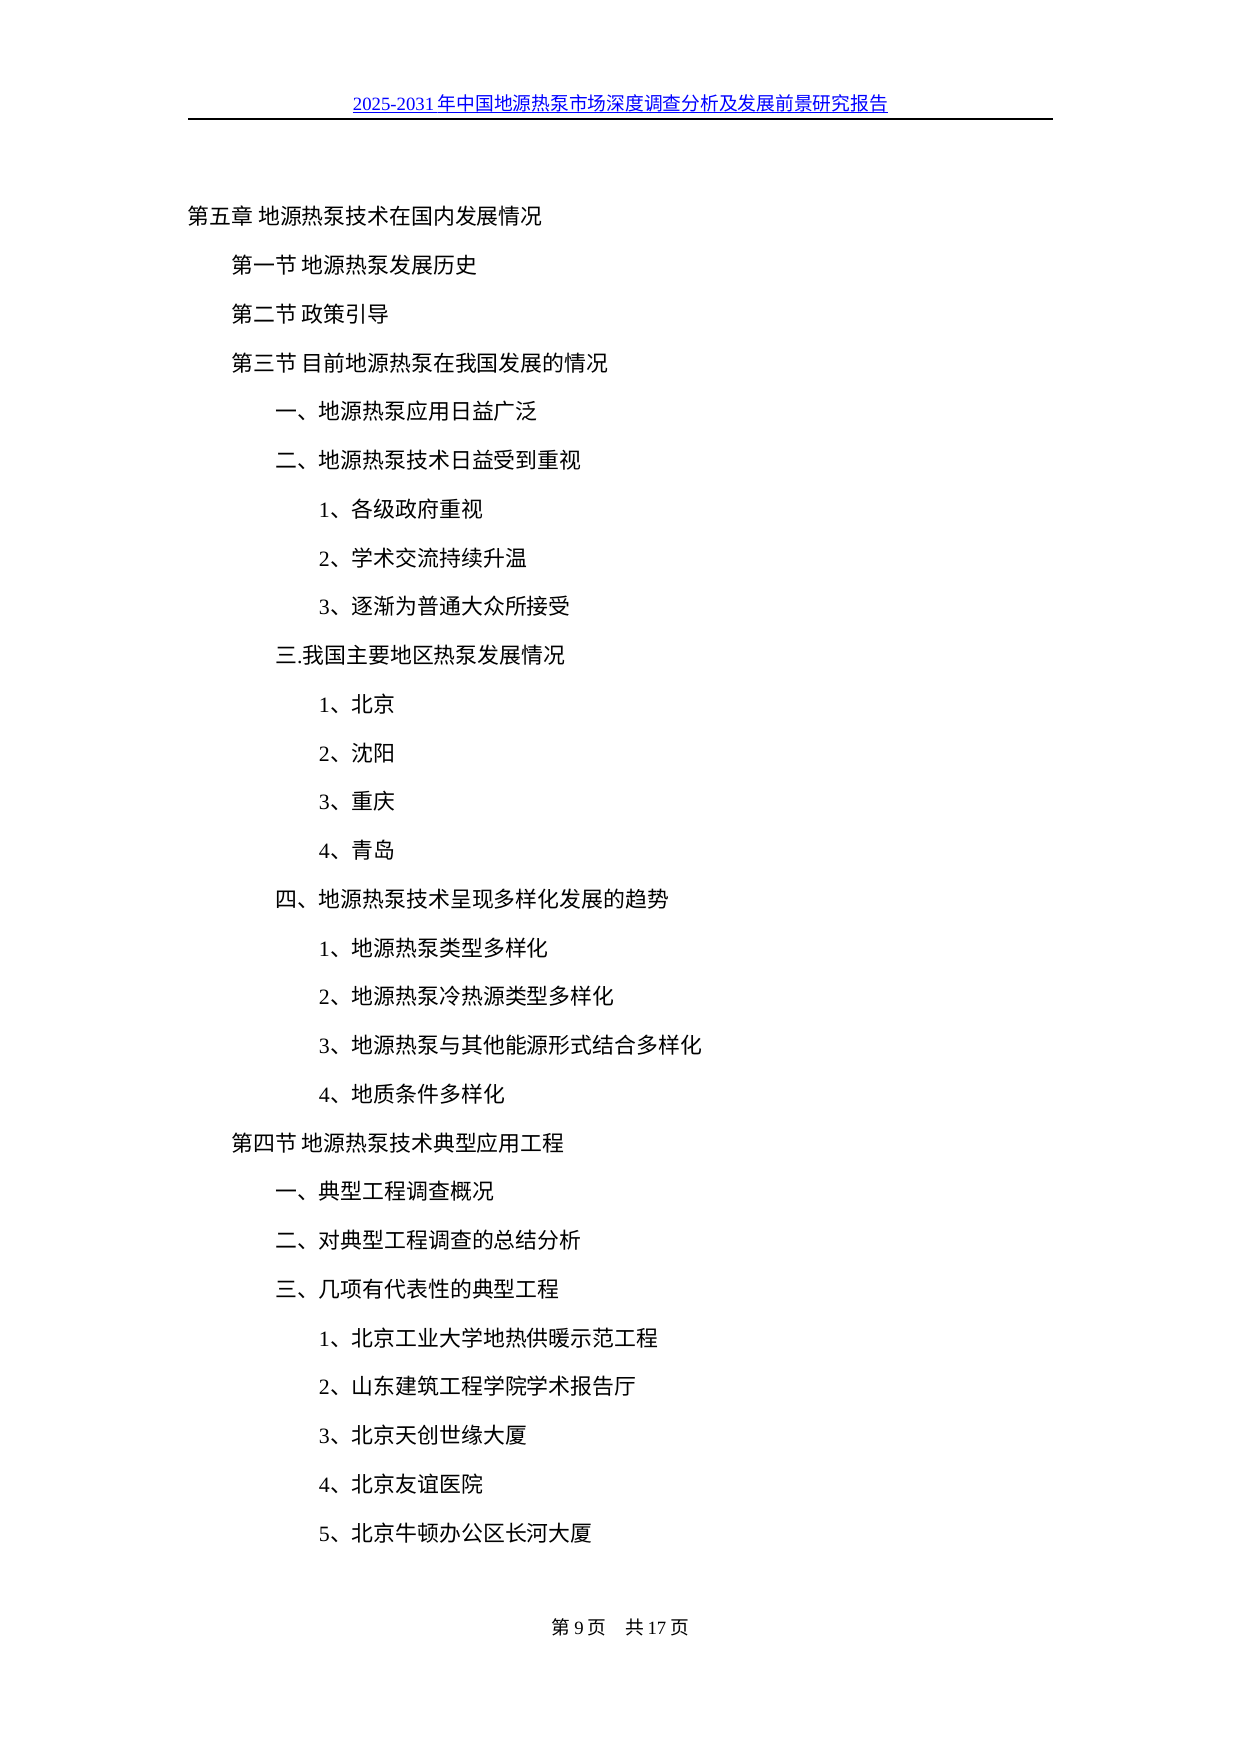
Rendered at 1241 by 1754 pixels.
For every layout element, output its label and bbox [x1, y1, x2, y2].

text [187, 150, 1053, 1548]
